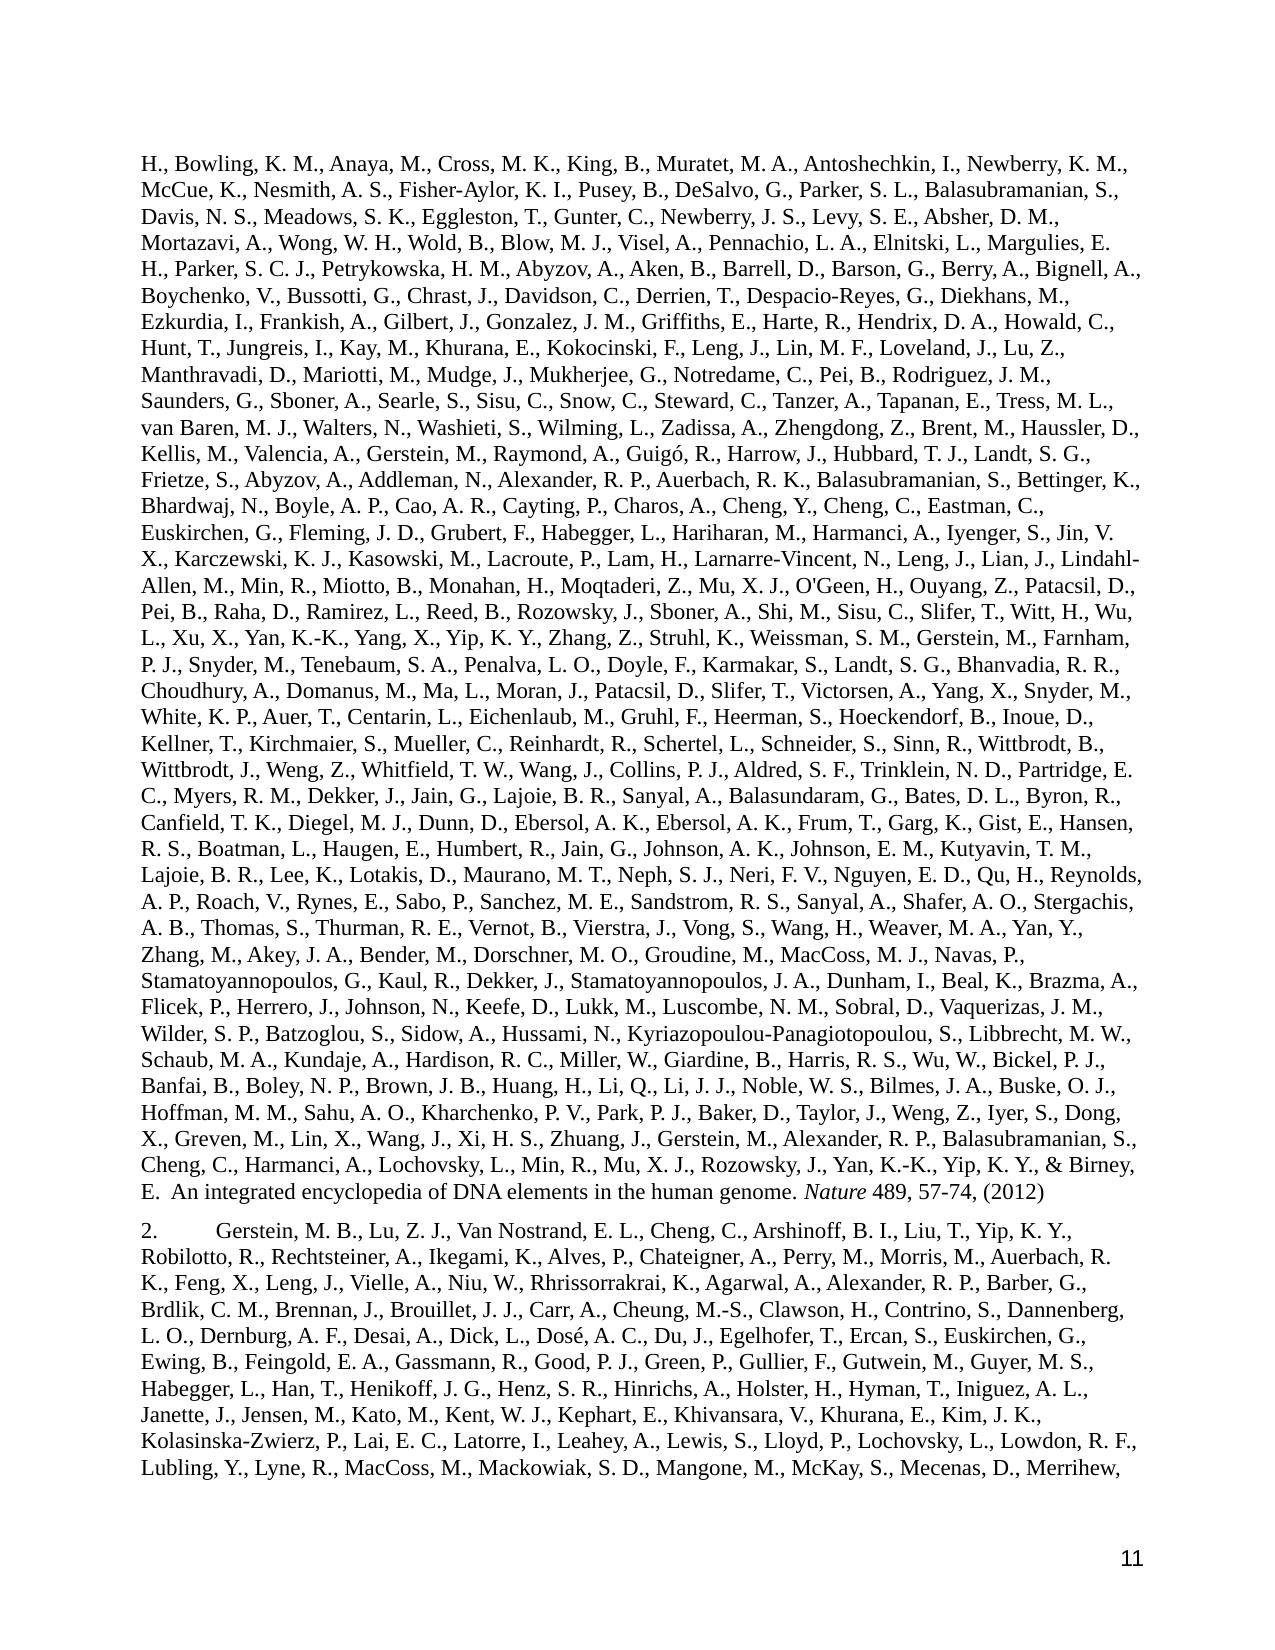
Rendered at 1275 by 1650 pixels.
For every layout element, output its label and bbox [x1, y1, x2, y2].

text [141, 1217, 1144, 1480]
text [141, 150, 1144, 1204]
